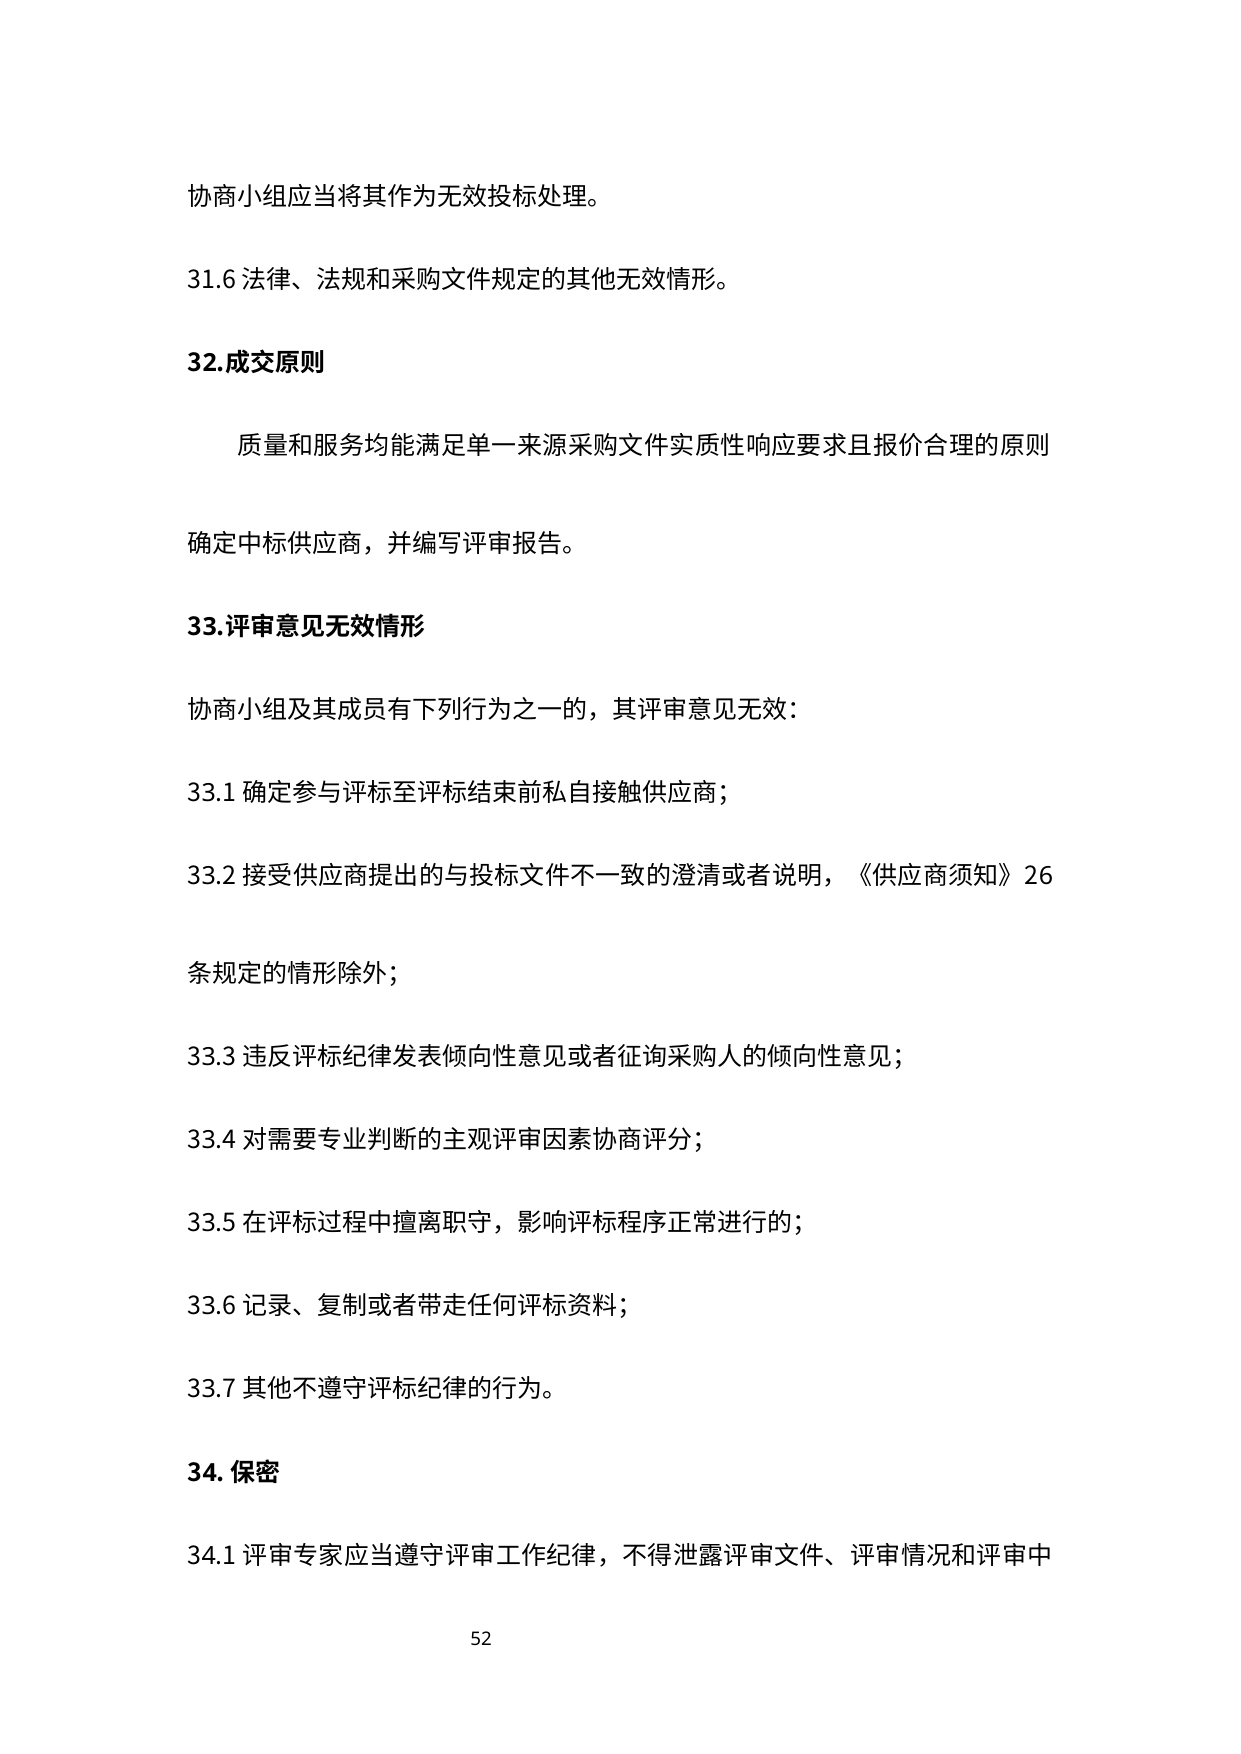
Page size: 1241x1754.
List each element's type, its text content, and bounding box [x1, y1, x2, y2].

text 33.3 违反评标纪律发表倾向性意见或者征询采购人的倾向性意见； [187, 1022, 1053, 1087]
text 33.7 其他不遵守评标纪律的行为。 [187, 1354, 1053, 1419]
text 32.成交原则 [187, 328, 1053, 393]
text 33.5 在评标过程中擅离职守，影响评标程序正常进行的； [187, 1188, 1053, 1253]
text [187, 1521, 1053, 1586]
text 33.2 接受供应商提出的与投标文件不一致的澄清或者说明，《供应商须知》26条规定的情形除外； [187, 841, 1053, 1004]
text 33.1 确定参与评标至评标结束前私自接触供应商； [187, 758, 1053, 823]
text 31.6 法律、法规和采购文件规定的其他无效情形。 [187, 245, 1053, 310]
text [187, 162, 1053, 227]
text 34. 保密 [187, 1438, 1053, 1503]
text 质量和服务均能满足单一来源采购文件实质性响应要求且报价合理的原则确定中标供应商，并编写评审报告。 [187, 411, 1053, 574]
text 33.4 对需要专业判断的主观评审因素协商评分； [187, 1105, 1053, 1170]
text 33.6 记录、复制或者带走任何评标资料； [187, 1271, 1053, 1336]
text 33.评审意见无效情形 [187, 592, 1053, 657]
text 协商小组及其成员有下列行为之一的，其评审意见无效： [187, 675, 1053, 740]
